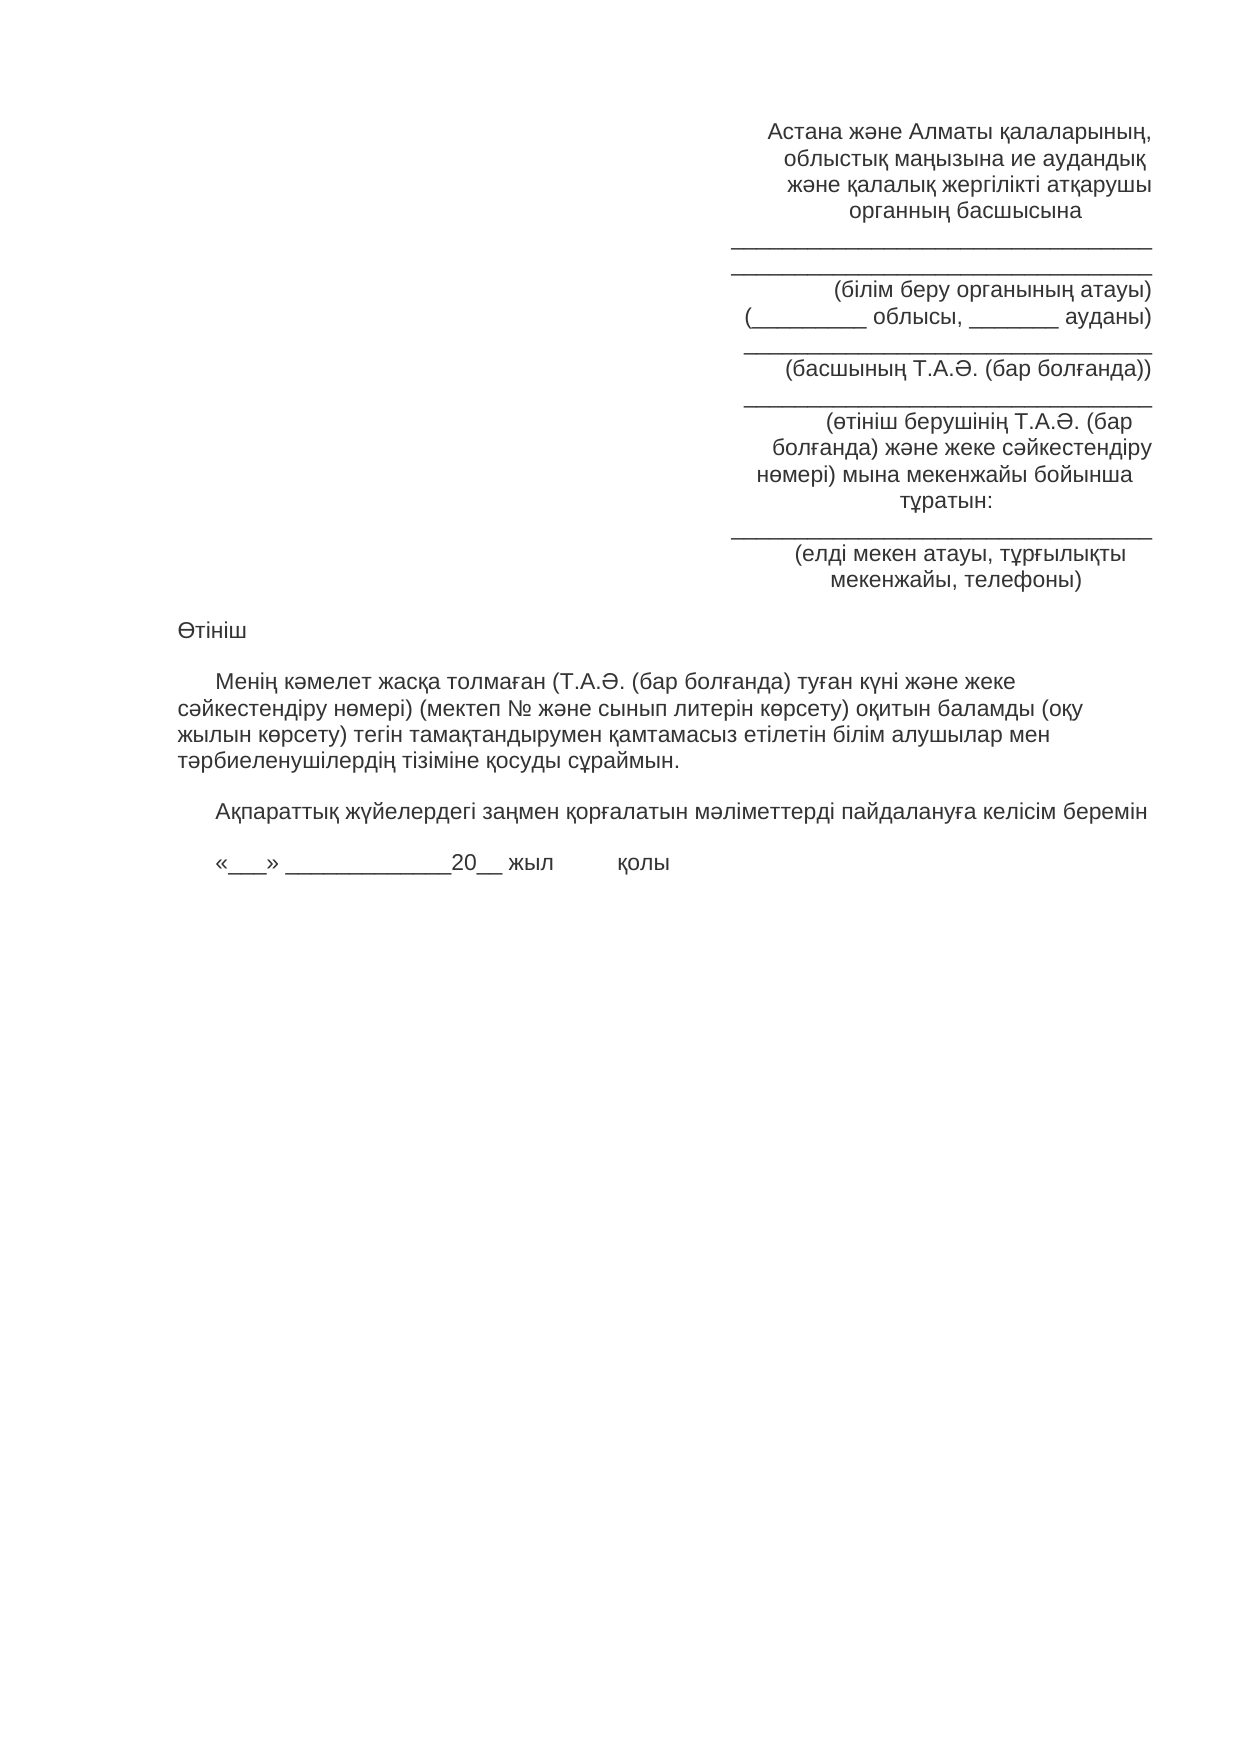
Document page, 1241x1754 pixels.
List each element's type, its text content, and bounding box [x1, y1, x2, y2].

text Өтініш [177, 617, 1152, 643]
text Астана және Алматы қалаларының, облыстық маңызына ие аудандық және қалалық жергілікті атқарушы органның басшысына _________________________________ _________________________________ (білім беру органының атауы) (_________ облысы, _______ ауданы) ________________________________ (басшының Т.А.Ә. (бар болғанда)) ________________________________ (өтініш берушінің Т.А.Ә. (бар болғанда) және жеке сәйкестендіру нөмері) мына мекенжайы бойынша тұратын: _________________________________ (елді мекен атауы, тұрғылықты мекенжайы, телефоны) [177, 118, 1152, 592]
text Менің кәмелет жасқа толмаған (Т.А.Ә. (бар болғанда) туған күні және жеке сәйкестендіру нөмері) (мектеп № және сынып литерін көрсету) оқитын баламды (оқу жылын көрсету) тегін тамақтандырумен қамтамасыз етілетін білім алушылар мен тәрбиеленушілердің тізіміне қосуды сұраймын. [177, 668, 1152, 774]
text «___» _____________20__ жыл қолы [177, 849, 1152, 876]
text Ақпараттық жүйелердегі заңмен қорғалатын мәліметтерді пайдалануға келісім беремін [177, 798, 1152, 825]
